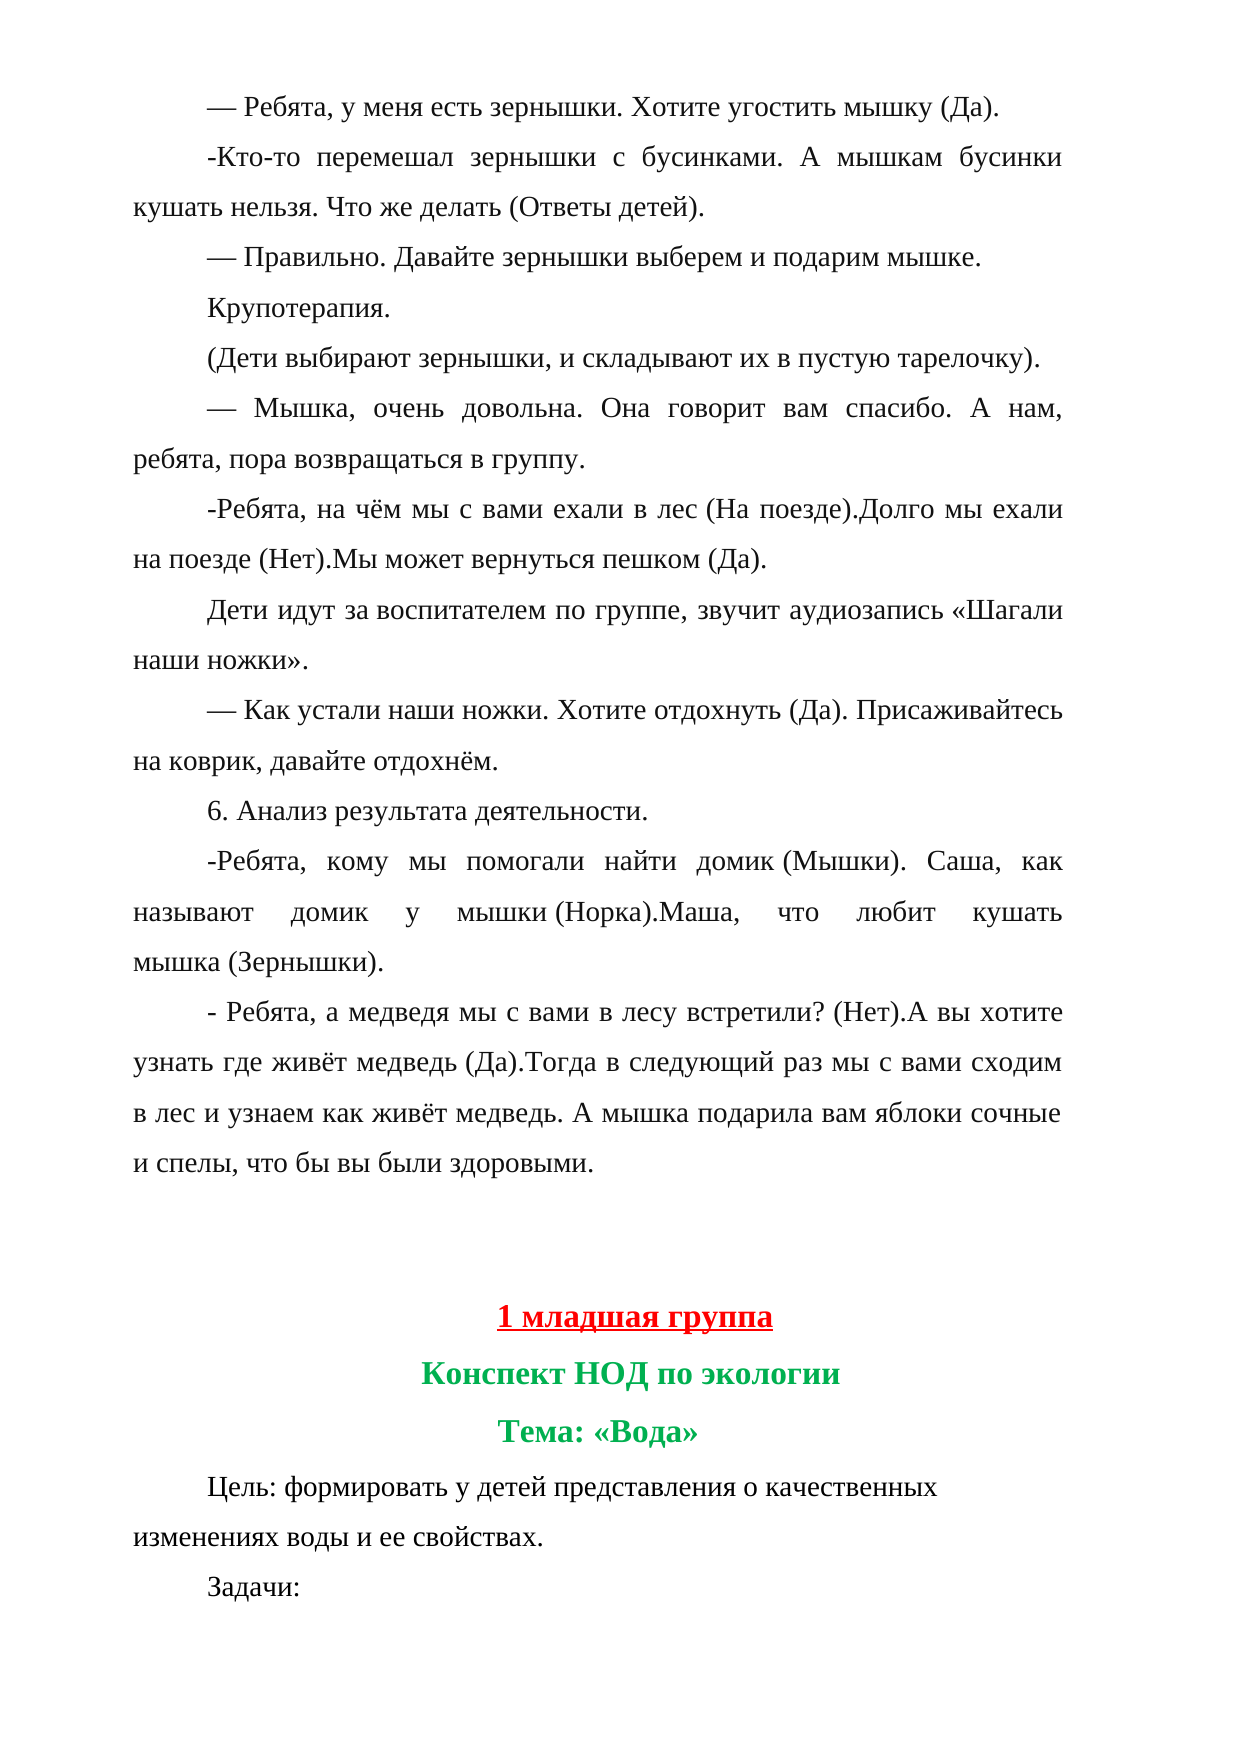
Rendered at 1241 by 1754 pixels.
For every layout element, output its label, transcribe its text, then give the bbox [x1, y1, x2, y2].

text (Дети выбирают зернышки, и складывают их в пустую тарелочку). [133, 340, 1063, 374]
text Крупотерапия. [133, 290, 1063, 323]
text Цель: формировать у детей представления о качественных изменениях воды и ее свойствах. [133, 1469, 1063, 1552]
text -Ребята, на чём мы с вами ехали в лес (На поезде).Долго мы ехали на поезде (Нет).Мы может вернуться пешком (Да). [133, 491, 1063, 575]
text 1 младшая группа [133, 1296, 1063, 1334]
text Конспект НОД по экологии Тема: «Вода» [133, 1354, 1063, 1449]
text 6. Анализ результата деятельности. [133, 793, 1063, 827]
text — Как устали наши ножки. Хотите отдохнуть (Да). Присаживайтесь на коврик, давайте отдохнём. [133, 692, 1063, 776]
text — Ребята, у меня есть зернышки. Хотите угостить мышку (Да). [133, 89, 1063, 122]
text — Правильно. Давайте зернышки выберем и подарим мышке. [133, 239, 1063, 273]
text -Кто-то перемешал зернышки с бусинками. А мышкам бусинки кушать нельзя. Что же делать (Ответы детей). [133, 139, 1063, 223]
text - Ребята, а медведя мы с вами в лесу встретили? (Нет).А вы хотите узнать где живёт медведь (Да).Тогда в следующий раз мы с вами сходим в лес и узнаем как живёт медведь. А мышка подарила вам яблоки сочные и спелы, что бы вы были здоровыми. [133, 994, 1063, 1179]
text Дети идут за воспитателем по группе, звучит аудиозапись «Шагали наши ножки». [133, 592, 1063, 676]
text — Мышка, очень довольна. Она говорит вам спасибо. А нам, ребята, пора возвращаться в группу. [133, 391, 1063, 474]
text Задачи: [133, 1569, 1063, 1603]
text -Ребята, кому мы помогали найти домик (Мышки). Саша, как называют домик у мышки (Норка).Маша, что любит кушать мышка (Зернышки). [133, 843, 1063, 977]
